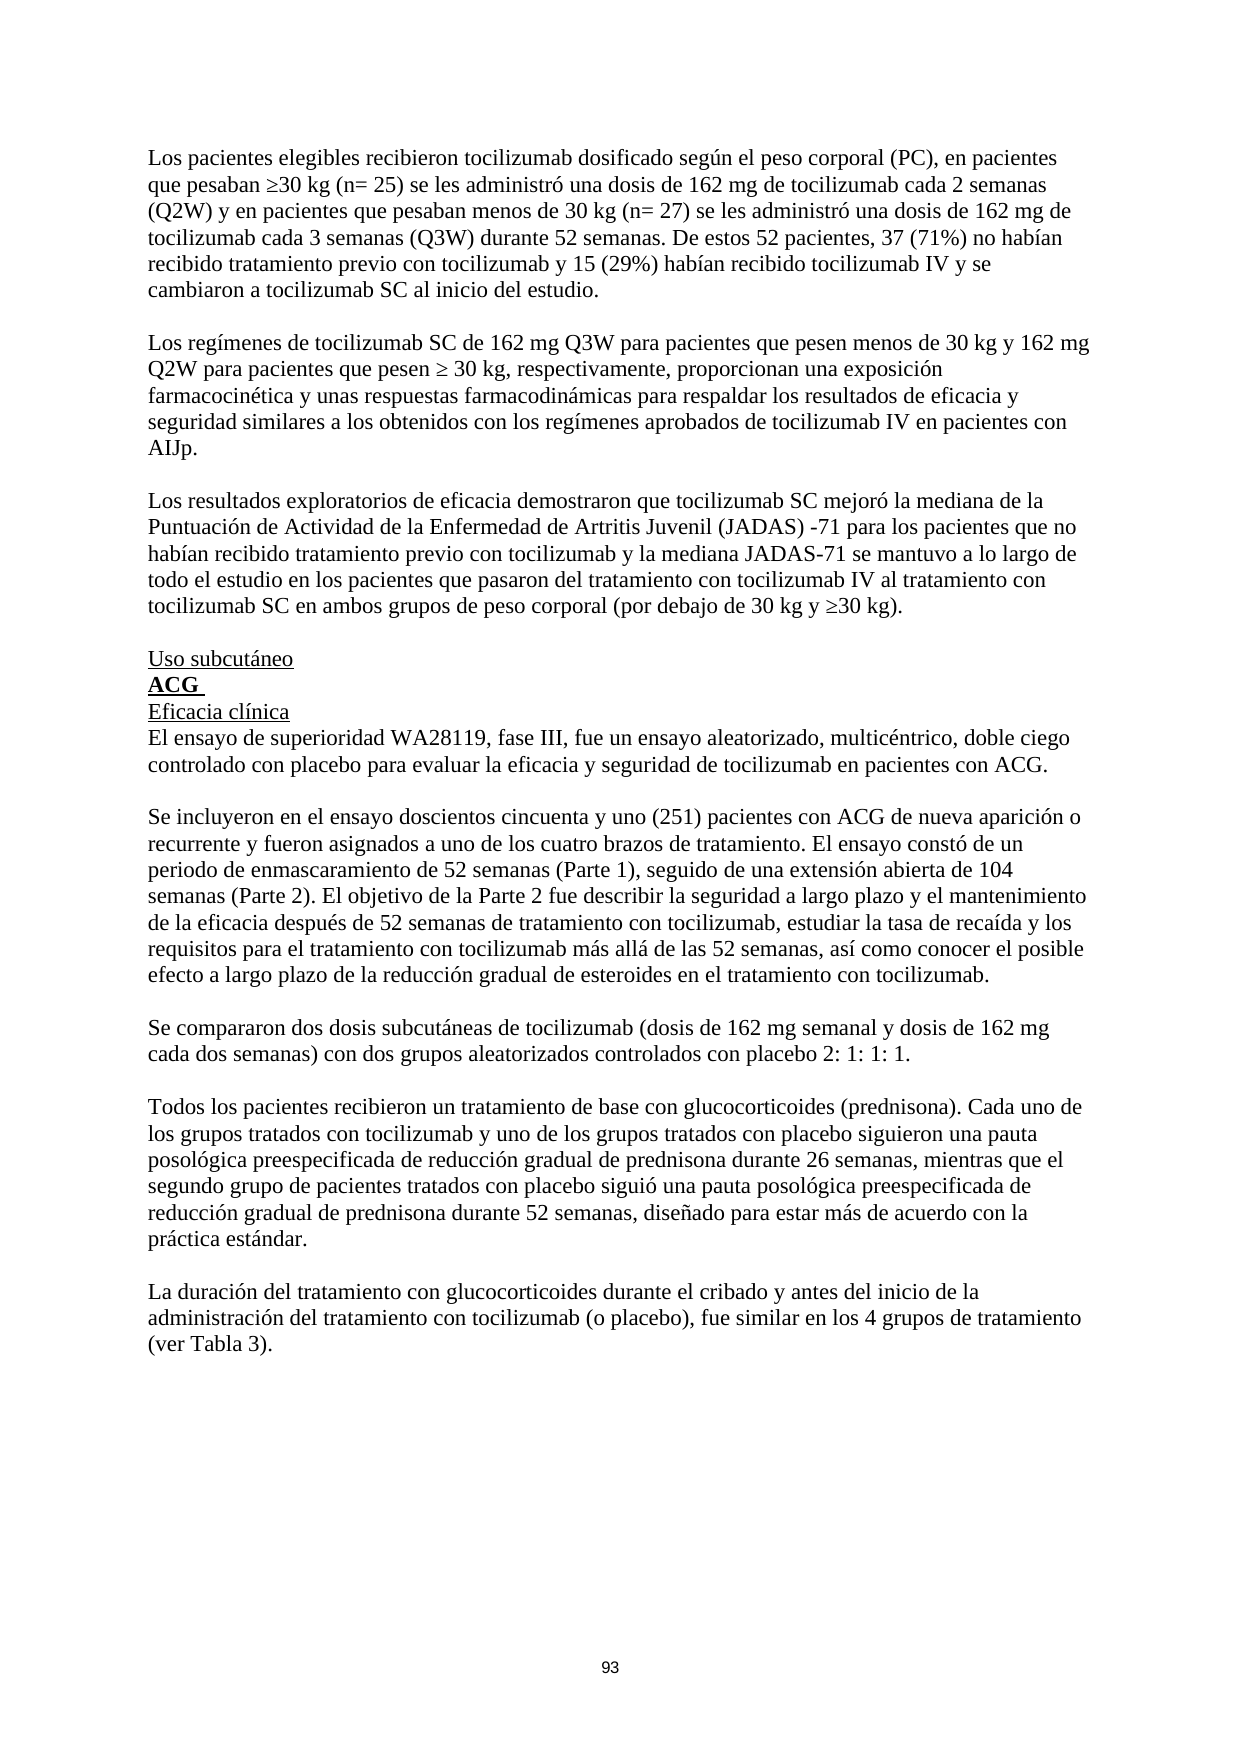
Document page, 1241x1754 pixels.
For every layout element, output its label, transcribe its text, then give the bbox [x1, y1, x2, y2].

text Se compararon dos dosis subcutáneas de tocilizumab (dosis de 162 mg semanal y dosis de 162 mg cada dos semanas) con dos grupos aleatorizados controlados con placebo 2: 1: 1: 1. [148, 1014, 1092, 1067]
text ACG [148, 672, 1092, 698]
text Eficacia clínica [148, 698, 1092, 724]
text Los regímenes de tocilizumab SC de 162 mg Q3W para pacientes que pesen menos de 30 kg y 162 mg Q2W para pacientes que pesen ≥ 30 kg, respectivamente, proporcionan una exposición farmacocinética y unas respuestas farmacodinámicas para respaldar los resultados de eficacia y seguridad similares a los obtenidos con los regímenes aprobados de tocilizumab IV en pacientes con AIJp. [148, 329, 1092, 461]
text El ensayo de superioridad WA28119, fase III, fue un ensayo aleatorizado, multicéntrico, doble ciego controlado con placebo para evaluar la eficacia y seguridad de tocilizumab en pacientes con ACG. [148, 724, 1092, 777]
text Se incluyeron en el ensayo doscientos cincuenta y uno (251) pacientes con ACG de nueva aparición o recurrente y fueron asignados a uno de los cuatro brazos de tratamiento. El ensayo constó de un periodo de enmascaramiento de 52 semanas (Parte 1), seguido de una extensión abierta de 104 semanas (Parte 2). El objetivo de la Parte 2 fue describir la seguridad a largo plazo y el mantenimiento de la eficacia después de 52 semanas de tratamiento con tocilizumab, estudiar la tasa de recaída y los requisitos para el tratamiento con tocilizumab más allá de las 52 semanas, así como conocer el posible efecto a largo plazo de la reducción gradual de esteroides en el tratamiento con tocilizumab. [148, 803, 1092, 988]
text La duración del tratamiento con glucocorticoides durante el cribado y antes del inicio de la administración del tratamiento con tocilizumab (o placebo), fue similar en los 4 grupos de tratamiento (ver Tabla 3). [148, 1278, 1092, 1357]
text Uso subcutáneo [148, 645, 1092, 672]
text Los resultados exploratorios de eficacia demostraron que tocilizumab SC mejoró la mediana de la Puntuación de Actividad de la Enfermedad de Artritis Juvenil (JADAS) -71 para los pacientes que no habían recibido tratamiento previo con tocilizumab y la mediana JADAS-71 se mantuvo a lo largo de todo el estudio en los pacientes que pasaron del tratamiento con tocilizumab IV al tratamiento con tocilizumab SC en ambos grupos de peso corporal (por debajo de 30 kg y ≥30 kg). [148, 487, 1092, 619]
text Los pacientes elegibles recibieron tocilizumab dosificado según el peso corporal (PC), en pacientes que pesaban ≥30 kg (n= 25) se les administró una dosis de 162 mg de tocilizumab cada 2 semanas (Q2W) y en pacientes que pesaban menos de 30 kg (n= 27) se les administró una dosis de 162 mg de tocilizumab cada 3 semanas (Q3W) durante 52 semanas. De estos 52 pacientes, 37 (71%) no habían recibido tratamiento previo con tocilizumab y 15 (29%) habían recibido tocilizumab IV y se cambiaron a tocilizumab SC al inicio del estudio. [148, 144, 1092, 303]
text Todos los pacientes recibieron un tratamiento de base con glucocorticoides (prednisona). Cada uno de los grupos tratados con tocilizumab y uno de los grupos tratados con placebo siguieron una pauta posológica preespecificada de reducción gradual de prednisona durante 26 semanas, mientras que el segundo grupo de pacientes tratados con placebo siguió una pauta posológica preespecificada de reducción gradual de prednisona durante 52 semanas, diseñado para estar más de acuerdo con la práctica estándar. [148, 1093, 1092, 1251]
